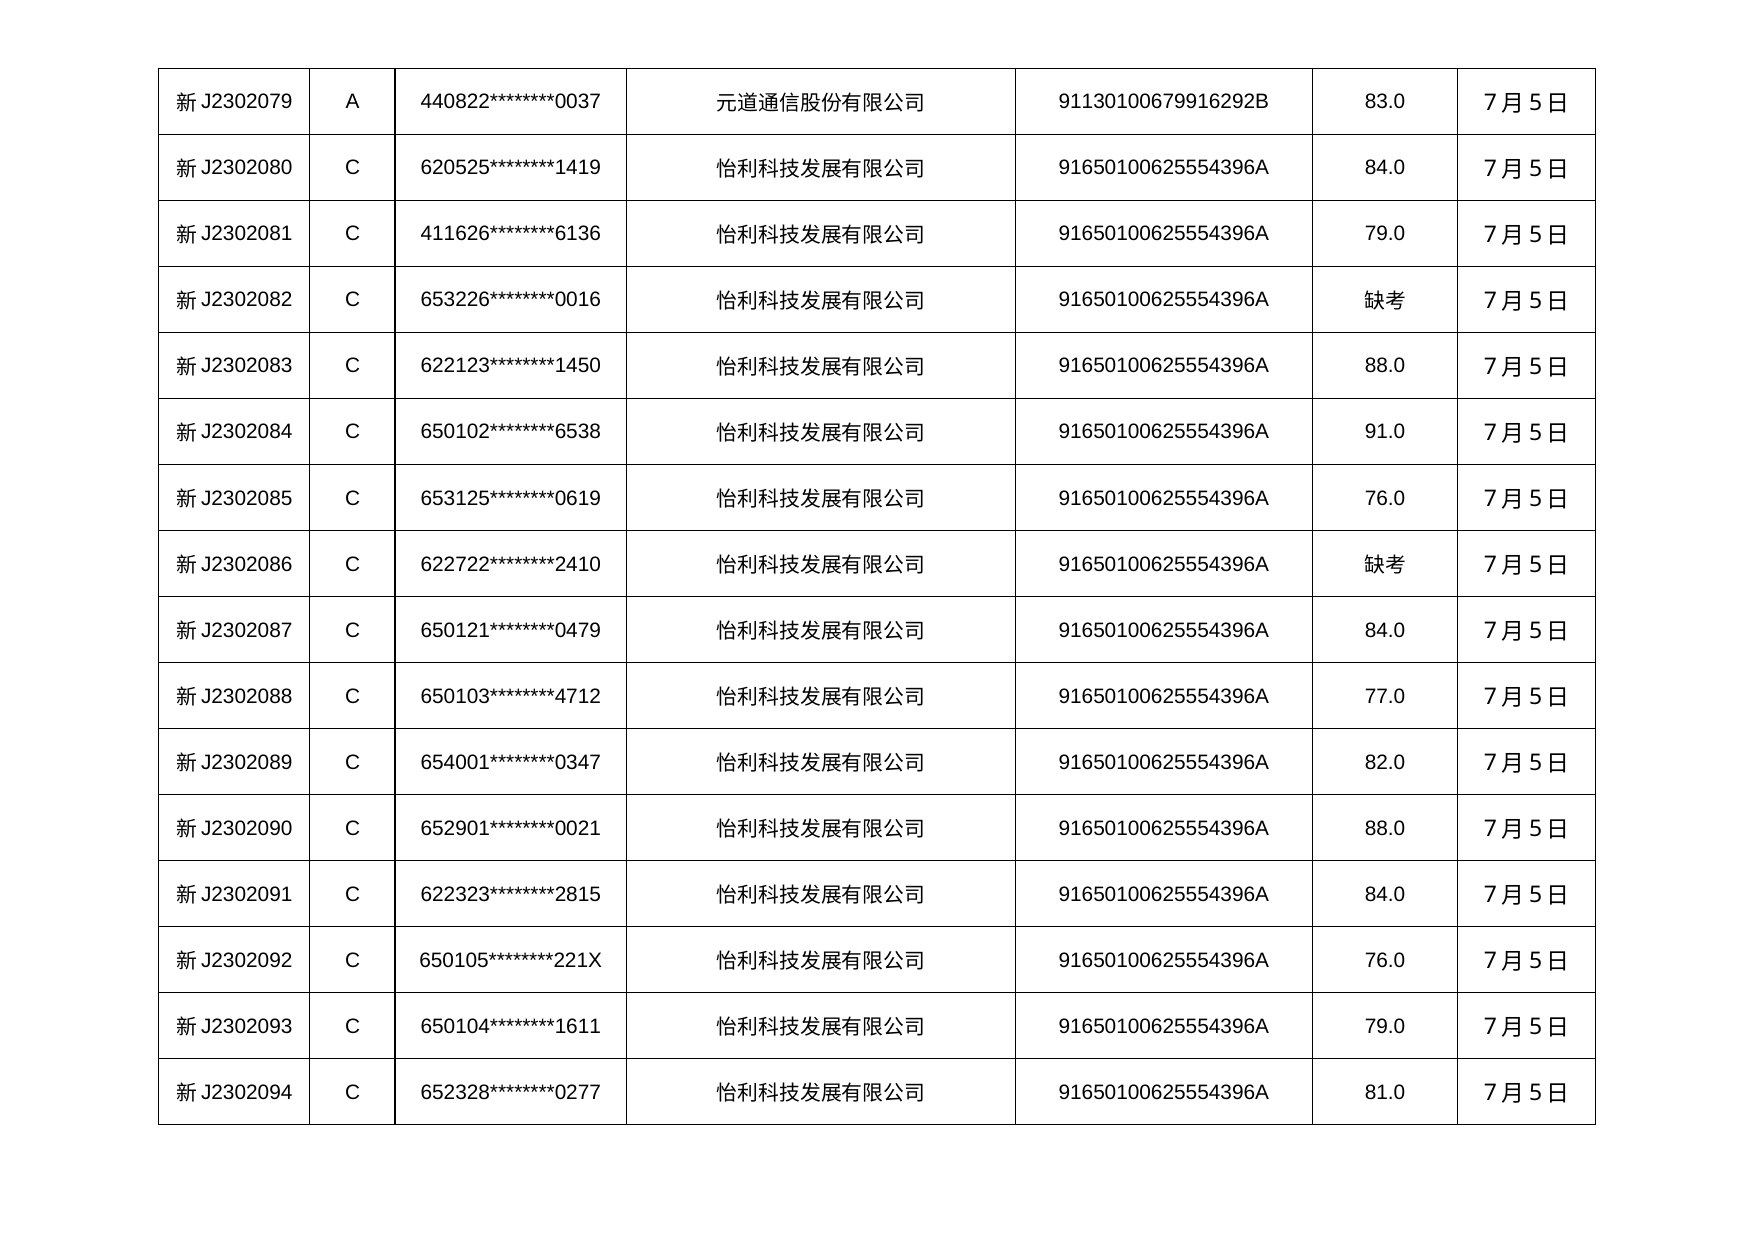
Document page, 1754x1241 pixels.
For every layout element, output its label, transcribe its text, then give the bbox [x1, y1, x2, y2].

table_cell 650102********6538 [396, 399, 626, 464]
table_cell 新J2302094 [159, 1059, 309, 1124]
table_cell 怡利科技发展有限公司 [627, 531, 1015, 596]
table_cell 622123********1450 [396, 333, 626, 398]
table_cell 怡利科技发展有限公司 [627, 663, 1015, 728]
table_cell 新J2302079 [159, 69, 309, 134]
table_cell 91650100625554396A [1016, 135, 1312, 200]
table_cell C [310, 927, 394, 992]
table_cell 650105********221X [396, 927, 626, 992]
table_cell 新J2302091 [159, 861, 309, 926]
table_cell C [310, 993, 394, 1058]
table_cell 新J2302090 [159, 795, 309, 860]
table_cell 653125********0619 [396, 465, 626, 530]
table_cell 91650100625554396A [1016, 597, 1312, 662]
table_cell 652328********0277 [396, 1059, 626, 1124]
table_cell 76.0 [1313, 465, 1457, 530]
table_cell 怡利科技发展有限公司 [627, 597, 1015, 662]
table_cell 650104********1611 [396, 993, 626, 1058]
table_cell 82.0 [1313, 729, 1457, 794]
table_cell 新J2302088 [159, 663, 309, 728]
table_cell 7月5日 [1458, 861, 1595, 926]
table_cell 91650100625554396A [1016, 861, 1312, 926]
table_cell C [310, 135, 394, 200]
table_cell 79.0 [1313, 201, 1457, 266]
table_cell 新J2302081 [159, 201, 309, 266]
table_cell 84.0 [1313, 135, 1457, 200]
table_cell 91650100625554396A [1016, 927, 1312, 992]
table_cell 440822********0037 [396, 69, 626, 134]
table_cell 怡利科技发展有限公司 [627, 465, 1015, 530]
table_cell 77.0 [1313, 663, 1457, 728]
table_cell C [310, 201, 394, 266]
table_cell 缺考 [1313, 531, 1457, 596]
table_cell 84.0 [1313, 597, 1457, 662]
table_cell 怡利科技发展有限公司 [627, 861, 1015, 926]
table_cell 7月5日 [1458, 69, 1595, 134]
table_cell C [310, 333, 394, 398]
table_cell 91130100679916292B [1016, 69, 1312, 134]
table_cell 79.0 [1313, 993, 1457, 1058]
table_cell 新J2302087 [159, 597, 309, 662]
table_cell 620525********1419 [396, 135, 626, 200]
table_cell 新J2302080 [159, 135, 309, 200]
table_cell 91650100625554396A [1016, 729, 1312, 794]
table_cell 91650100625554396A [1016, 1059, 1312, 1124]
table_cell 新J2302086 [159, 531, 309, 596]
table_cell 怡利科技发展有限公司 [627, 993, 1015, 1058]
table_cell 缺考 [1313, 267, 1457, 332]
table_cell 7月5日 [1458, 201, 1595, 266]
table_cell 怡利科技发展有限公司 [627, 927, 1015, 992]
table_cell C [310, 729, 394, 794]
table_cell 怡利科技发展有限公司 [627, 1059, 1015, 1124]
table_cell 怡利科技发展有限公司 [627, 795, 1015, 860]
table_cell C [310, 399, 394, 464]
table_cell 650121********0479 [396, 597, 626, 662]
table_cell 91.0 [1313, 399, 1457, 464]
table_cell A [310, 69, 394, 134]
table_cell C [310, 531, 394, 596]
table_cell 91650100625554396A [1016, 531, 1312, 596]
table_cell 7月5日 [1458, 663, 1595, 728]
table_cell C [310, 795, 394, 860]
table_cell 622323********2815 [396, 861, 626, 926]
table_cell C [310, 1059, 394, 1124]
table_cell 622722********2410 [396, 531, 626, 596]
table_cell 652901********0021 [396, 795, 626, 860]
table_cell 7月5日 [1458, 927, 1595, 992]
table_cell 81.0 [1313, 1059, 1457, 1124]
table_cell 91650100625554396A [1016, 795, 1312, 860]
table_cell 7月5日 [1458, 531, 1595, 596]
table_cell 7月5日 [1458, 993, 1595, 1058]
table_cell C [310, 663, 394, 728]
table_cell 650103********4712 [396, 663, 626, 728]
table_cell 91650100625554396A [1016, 333, 1312, 398]
table_cell C [310, 465, 394, 530]
table_cell 怡利科技发展有限公司 [627, 399, 1015, 464]
table_cell 7月5日 [1458, 465, 1595, 530]
table_cell 怡利科技发展有限公司 [627, 267, 1015, 332]
table_cell 怡利科技发展有限公司 [627, 135, 1015, 200]
table_cell C [310, 267, 394, 332]
table_cell 7月5日 [1458, 267, 1595, 332]
table_cell 91650100625554396A [1016, 267, 1312, 332]
table_cell 新J2302082 [159, 267, 309, 332]
table_cell 91650100625554396A [1016, 663, 1312, 728]
table_cell 91650100625554396A [1016, 399, 1312, 464]
table_cell 新J2302084 [159, 399, 309, 464]
table_cell 654001********0347 [396, 729, 626, 794]
table_cell 新J2302089 [159, 729, 309, 794]
table_cell 新J2302085 [159, 465, 309, 530]
table_cell 怡利科技发展有限公司 [627, 729, 1015, 794]
table_cell 76.0 [1313, 927, 1457, 992]
table_cell 新J2302093 [159, 993, 309, 1058]
table_cell C [310, 861, 394, 926]
table_cell 7月5日 [1458, 795, 1595, 860]
table_cell 7月5日 [1458, 597, 1595, 662]
table_cell 411626********6136 [396, 201, 626, 266]
table_cell 7月5日 [1458, 399, 1595, 464]
table_cell 怡利科技发展有限公司 [627, 333, 1015, 398]
table_cell 7月5日 [1458, 729, 1595, 794]
table_cell 88.0 [1313, 795, 1457, 860]
table_cell 新J2302083 [159, 333, 309, 398]
table_cell 88.0 [1313, 333, 1457, 398]
table_cell 新J2302092 [159, 927, 309, 992]
table_cell 元道通信股份有限公司 [627, 69, 1015, 134]
table_cell 7月5日 [1458, 333, 1595, 398]
table_cell 91650100625554396A [1016, 465, 1312, 530]
table_cell 7月5日 [1458, 135, 1595, 200]
table_cell 91650100625554396A [1016, 993, 1312, 1058]
table_cell 653226********0016 [396, 267, 626, 332]
table_cell 84.0 [1313, 861, 1457, 926]
table_cell 7月5日 [1458, 1059, 1595, 1124]
table_cell C [310, 597, 394, 662]
table_cell 83.0 [1313, 69, 1457, 134]
table_cell 91650100625554396A [1016, 201, 1312, 266]
table_cell 怡利科技发展有限公司 [627, 201, 1015, 266]
